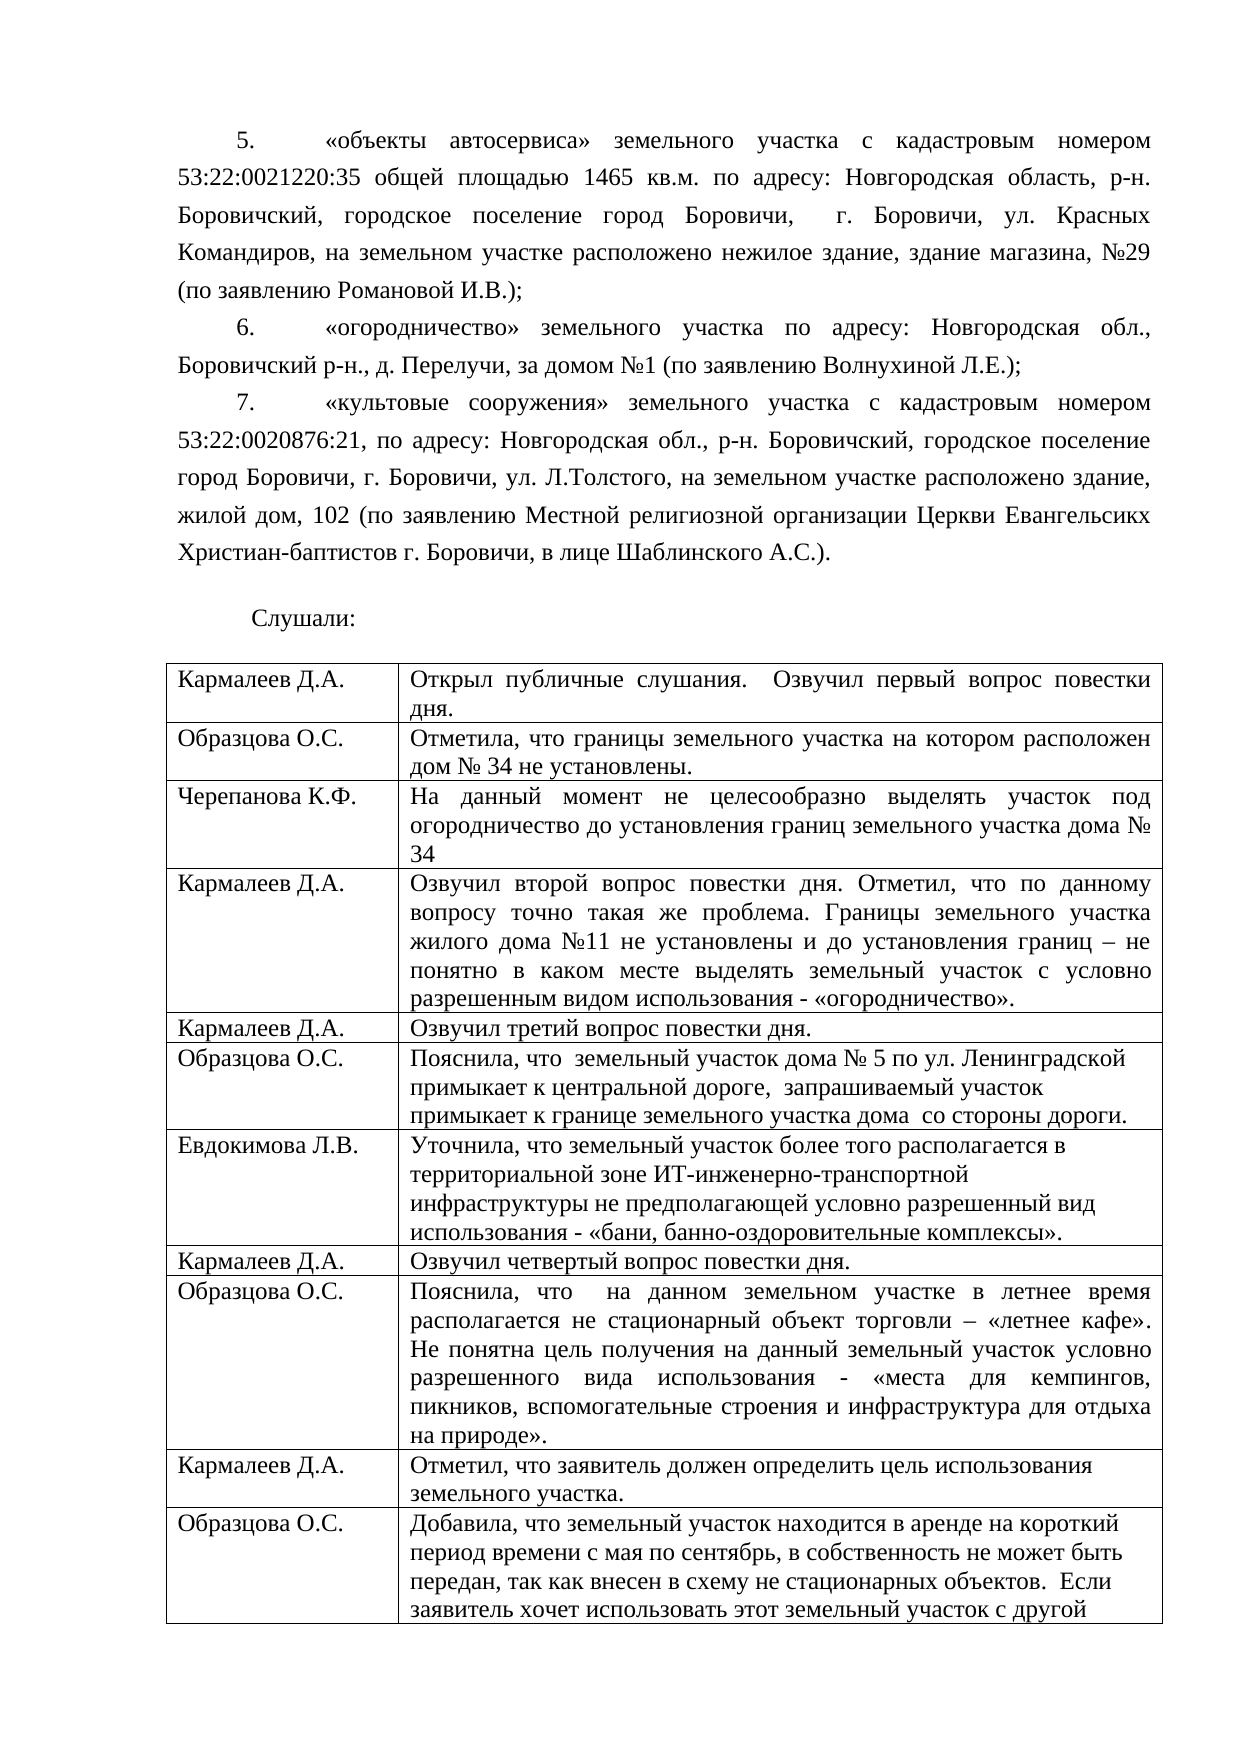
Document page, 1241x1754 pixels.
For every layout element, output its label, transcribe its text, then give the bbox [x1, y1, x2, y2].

table_cell Образцова О.С. [167, 1276, 398, 1449]
table_cell Образцова О.С. [167, 1043, 398, 1129]
table_cell Отметила, что границы земельного участка на котором расположен дом № 34 не установлены. [399, 723, 1162, 780]
table_cell Озвучил третий вопрос повестки дня. [399, 1013, 1162, 1042]
table_cell Озвучил четвертый вопрос повестки дня. [399, 1246, 1162, 1275]
table_cell Образцова О.С. [167, 1508, 398, 1623]
table_cell Отметил, что заявитель должен определить цель использования земельного участка. [399, 1450, 1162, 1507]
table_cell Уточнила, что земельный участок более того располагается в территориальной зоне ИТ-инженерно-транспортной инфраструктуры не предполагающей условно разрешенный вид использования - «бани, банно-оздоровительные комплексы». [399, 1130, 1162, 1245]
list «огородничество» земельного участка по адресу: Новгородская обл., Боровичский р-н., д. Перелучи, за домом №1 (по заявлению Волнухиной Л.Е.); [177, 306, 1152, 381]
table_cell Кармалеев Д.А. [167, 869, 398, 1012]
table_cell На данный момент не целесообразно выделять участок под огородничество до установления границ земельного участка дома № 34 [399, 781, 1162, 867]
list «объекты автосервиса» земельного участка с кадастровым номером 53:22:0021220:35 общей площадью 1465 кв.м. по адресу: Новгородская область, р-н. Боровичский, городское поселение город Боровичи, г. Боровичи, ул. Красных Командиров, на земельном участке расположено нежилое здание, здание магазина, №29 (по заявлению Романовой И.В.); [177, 118, 1152, 306]
table_header Открыл публичные слушания. Озвучил первый вопрос повестки дня. [399, 664, 1162, 722]
table_cell Образцова О.С. [167, 723, 398, 780]
table_cell Евдокимова Л.В. [167, 1130, 398, 1245]
list «культовые сооружения» земельного участка с кадастровым номером 53:22:0020876:21, по адресу: Новгородская обл., р-н. Боровичский, городское поселение город Боровичи, г. Боровичи, ул. Л.Толстого, на земельном участке расположено здание, жилой дом, 102 (по заявлению Местной религиозной организации Церкви Евангельсикх Христиан-баптистов г. Боровичи, в лице Шаблинского А.С.). [177, 381, 1152, 568]
table_header Кармалеев Д.А. [167, 664, 398, 722]
table_cell Пояснила, что на данном земельном участке в летнее время располагается не стационарный объект торговли – «летнее кафе». Не понятна цель получения на данный земельный участок условно разрешенного вида использования - «места для кемпингов, пикников, вспомогательные строения и инфраструктура для отдыха на природе». [399, 1276, 1162, 1449]
text Слушали: [177, 597, 1152, 634]
table_cell Кармалеев Д.А. [167, 1450, 398, 1507]
table_cell Кармалеев Д.А. [167, 1013, 398, 1042]
table_cell Озвучил второй вопрос повестки дня. Отметил, что по данному вопросу точно такая же проблема. Границы земельного участка жилого дома №11 не установлены и до установления границ – не понятно в каком месте выделять земельный участок с условно разрешенным видом использования - «огородничество». [399, 869, 1162, 1012]
table_cell Пояснила, что земельный участок дома № 5 по ул. Ленинградской примыкает к центральной дороге, запрашиваемый участок примыкает к границе земельного участка дома со стороны дороги. [399, 1043, 1162, 1129]
table_cell Кармалеев Д.А. [167, 1246, 398, 1275]
table_cell Черепанова К.Ф. [167, 781, 398, 867]
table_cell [399, 1508, 1162, 1623]
